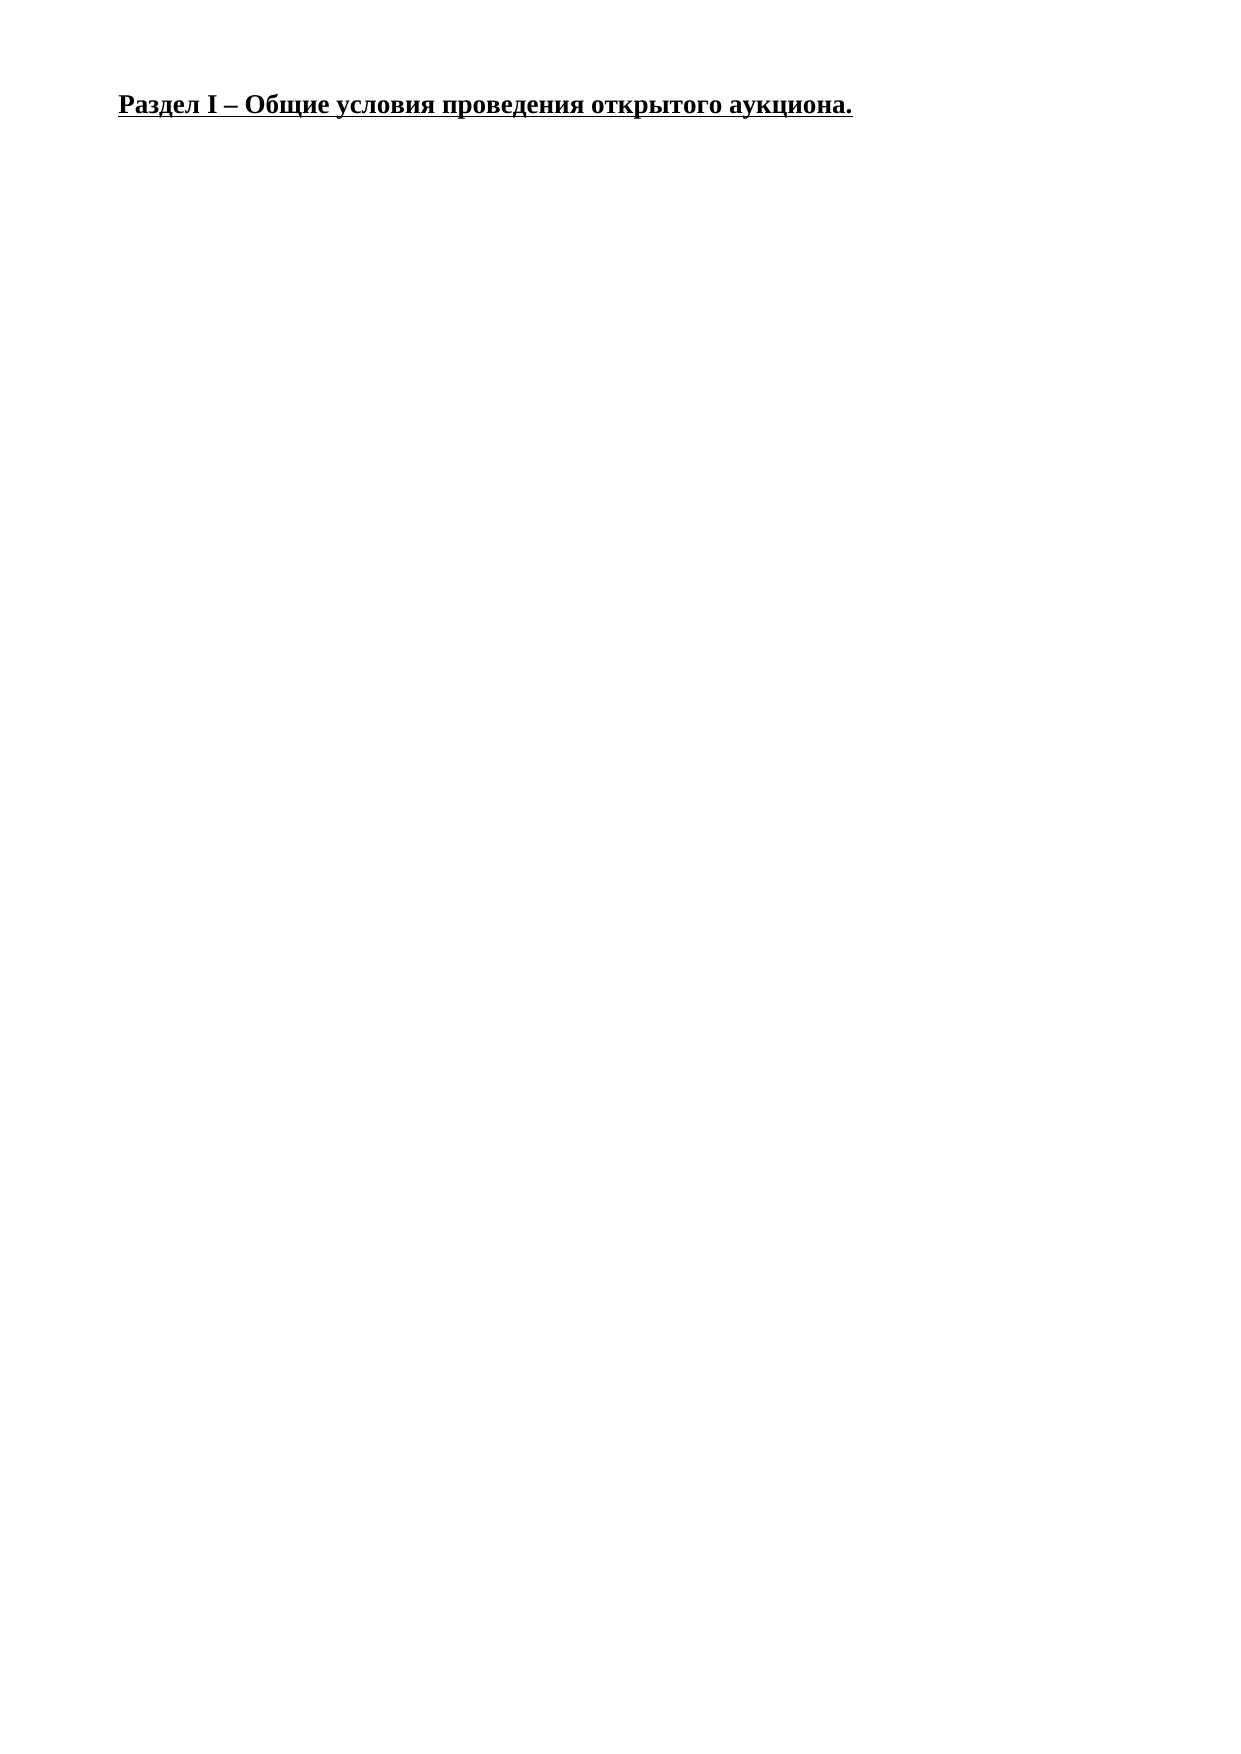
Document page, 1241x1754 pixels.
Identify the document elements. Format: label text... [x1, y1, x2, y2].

text Раздел I – Общие условия проведения открытого аукциона. [118, 89, 1181, 120]
